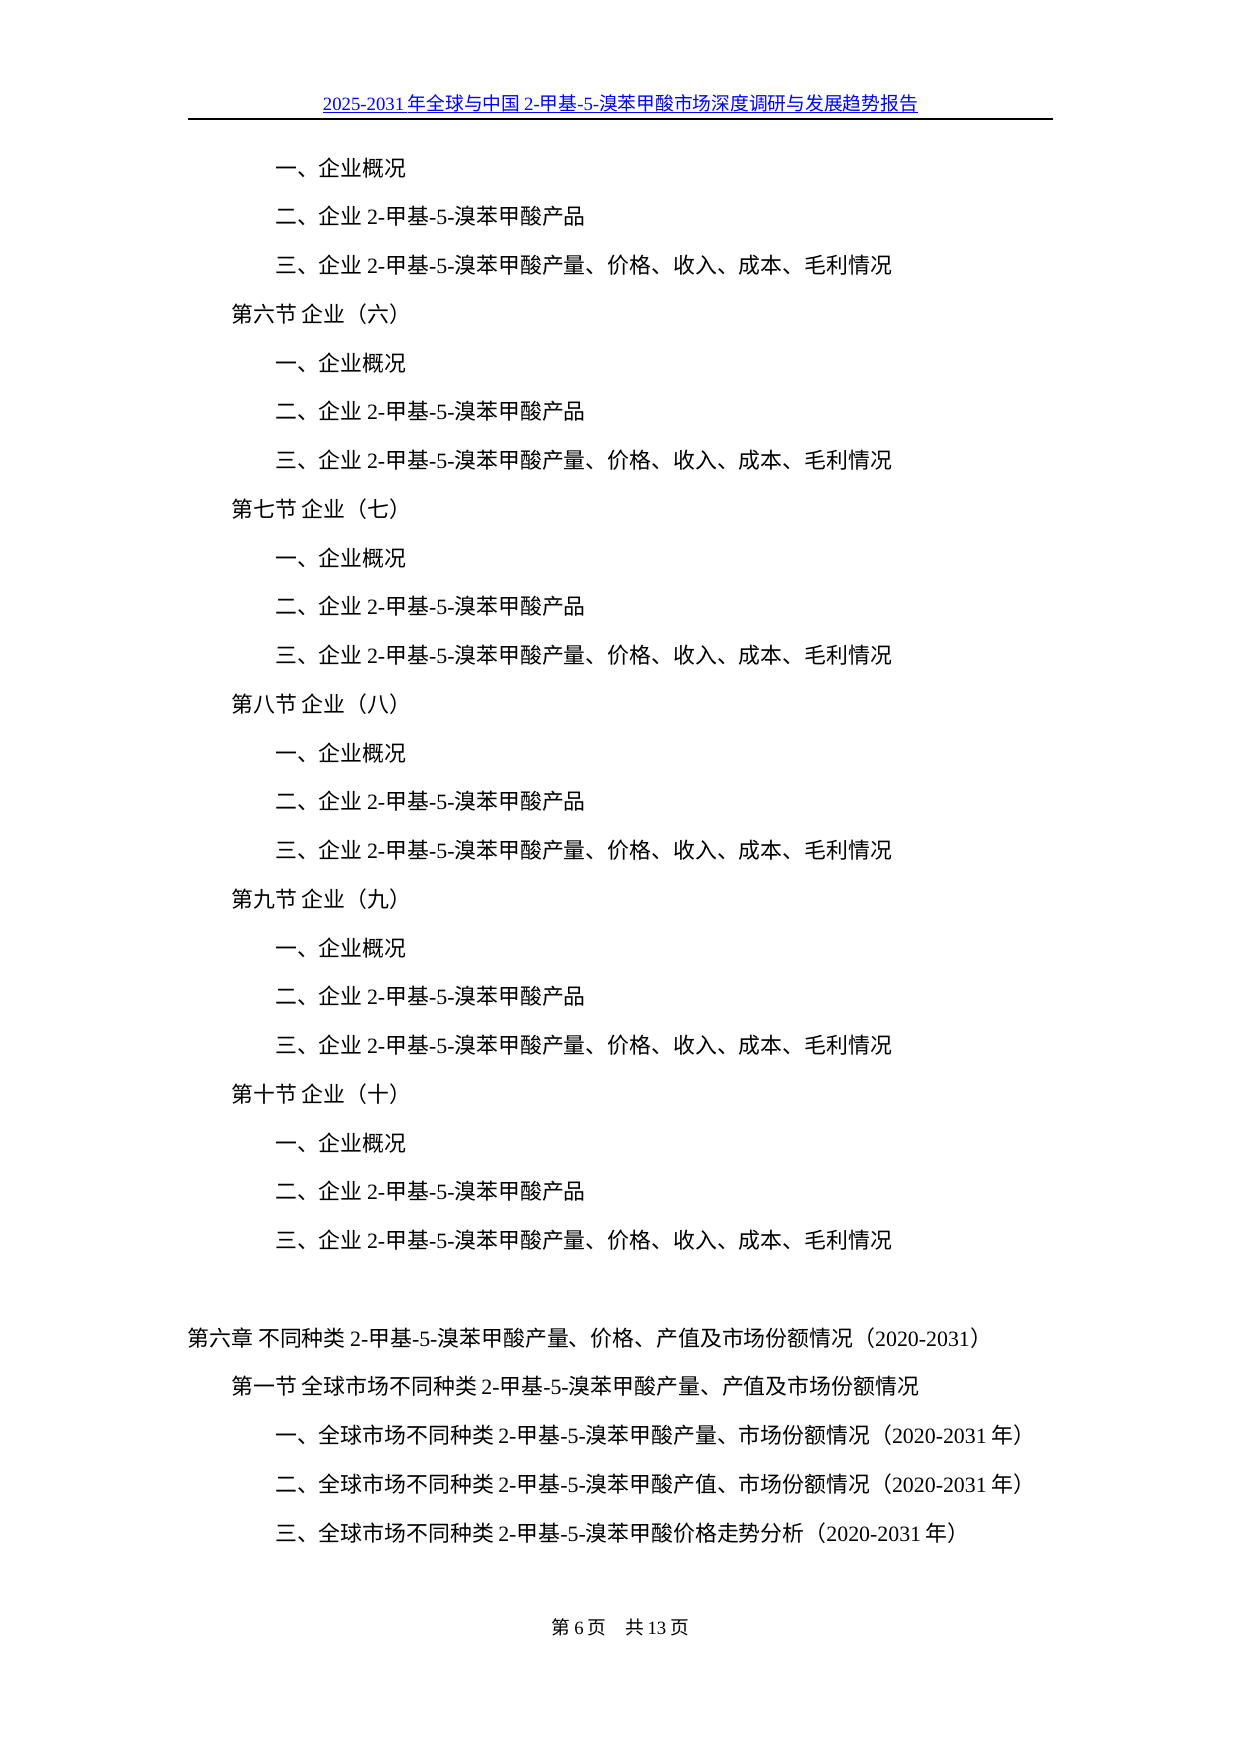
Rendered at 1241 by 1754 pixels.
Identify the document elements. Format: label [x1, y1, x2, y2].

text [187, 150, 1053, 1548]
